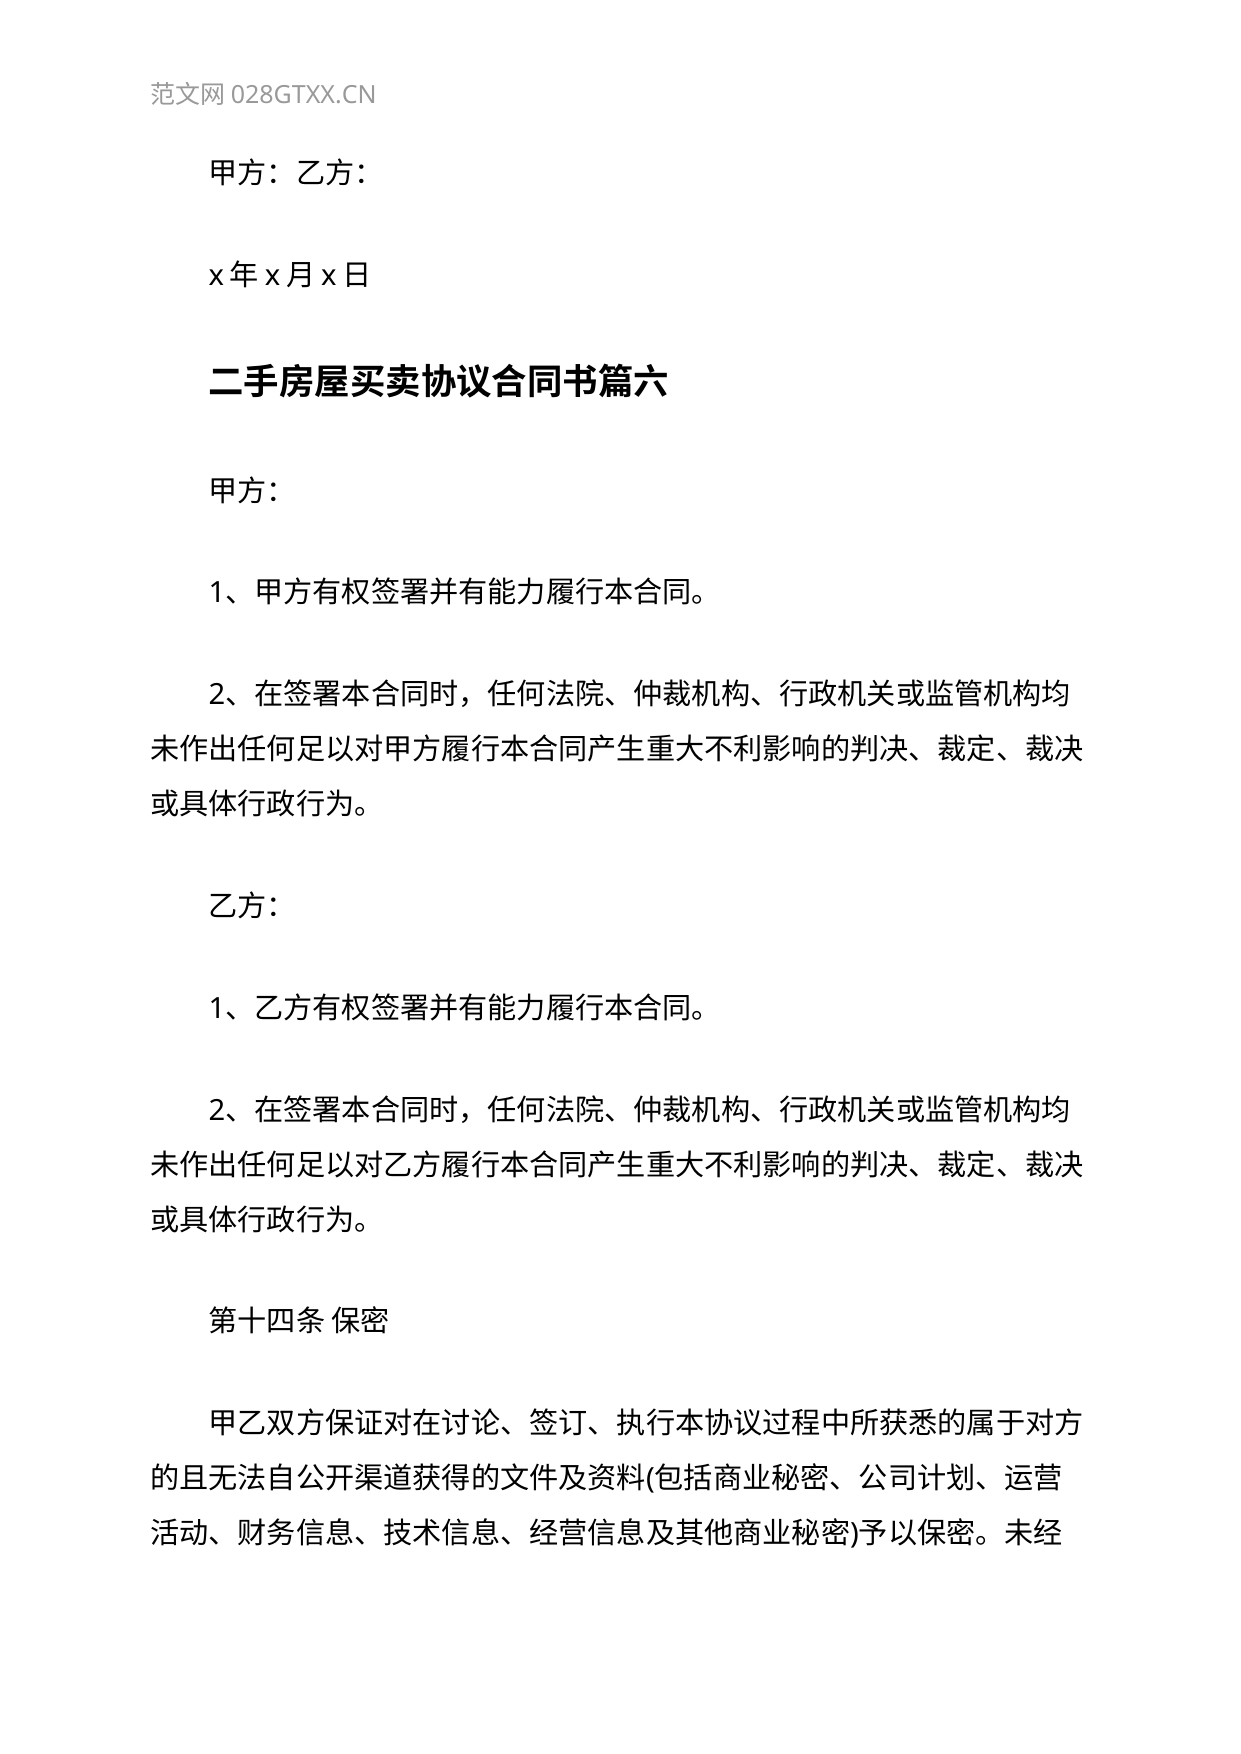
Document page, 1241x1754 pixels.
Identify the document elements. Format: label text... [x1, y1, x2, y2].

text 1、乙方有权签署并有能力履行本合同。 [150, 984, 1090, 1027]
text 乙方： [150, 883, 1090, 925]
text 甲方：乙方： [150, 150, 1090, 192]
text 2、在签署本合同时，任何法院、仲裁机构、行政机关或监管机构均未作出任何足以对甲方履行本合同产生重大不利影响的判决、裁定、裁决或具体行政行为。 [150, 671, 1090, 823]
text 2、在签署本合同时，任何法院、仲裁机构、行政机关或监管机构均未作出任何足以对乙方履行本合同产生重大不利影响的判决、裁定、裁决或具体行政行为。 [150, 1086, 1090, 1238]
text 甲方： [150, 467, 1090, 509]
text x年x月x日 [150, 252, 1090, 294]
text 二手房屋买卖协议合同书篇六 [150, 354, 1090, 405]
text 第十四条 保密 [150, 1298, 1090, 1340]
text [150, 1400, 1090, 1552]
text 1、甲方有权签署并有能力履行本合同。 [150, 569, 1090, 611]
